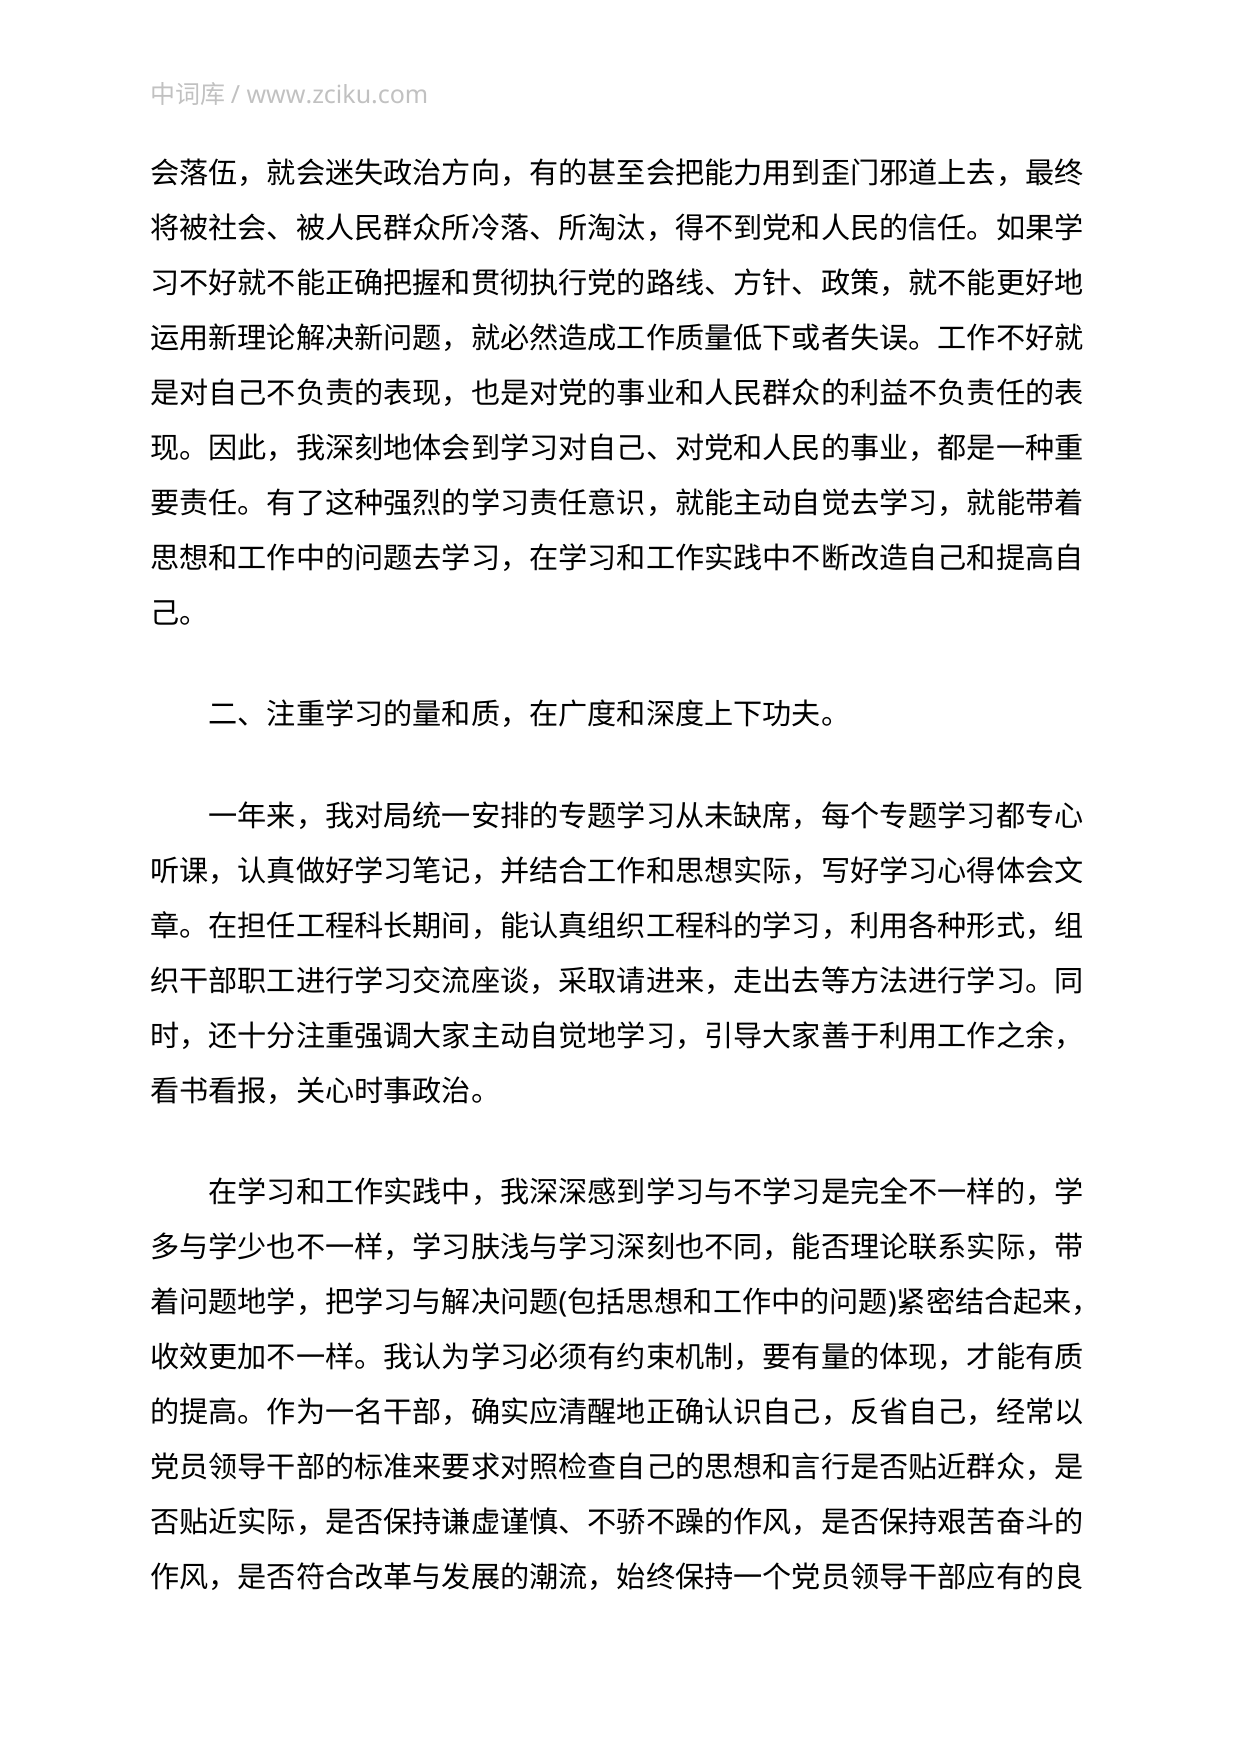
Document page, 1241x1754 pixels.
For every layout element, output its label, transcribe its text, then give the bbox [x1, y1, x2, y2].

text 一年来，我对局统一安排的专题学习从未缺席，每个专题学习都专心听课，认真做好学习笔记，并结合工作和思想实际，写好学习心得体会文章。在担任工程科长期间，能认真组织工程科的学习，利用各种形式，组织干部职工进行学习交流座谈，采取请进来，走出去等方法进行学习。同时，还十分注重强调大家主动自觉地学习，引导大家善于利用工作之余，看书看报，关心时事政治。 [150, 793, 1090, 1109]
text 二、注重学习的量和质，在广度和深度上下功夫。 [150, 691, 1090, 733]
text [150, 1169, 1090, 1596]
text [150, 150, 1090, 631]
